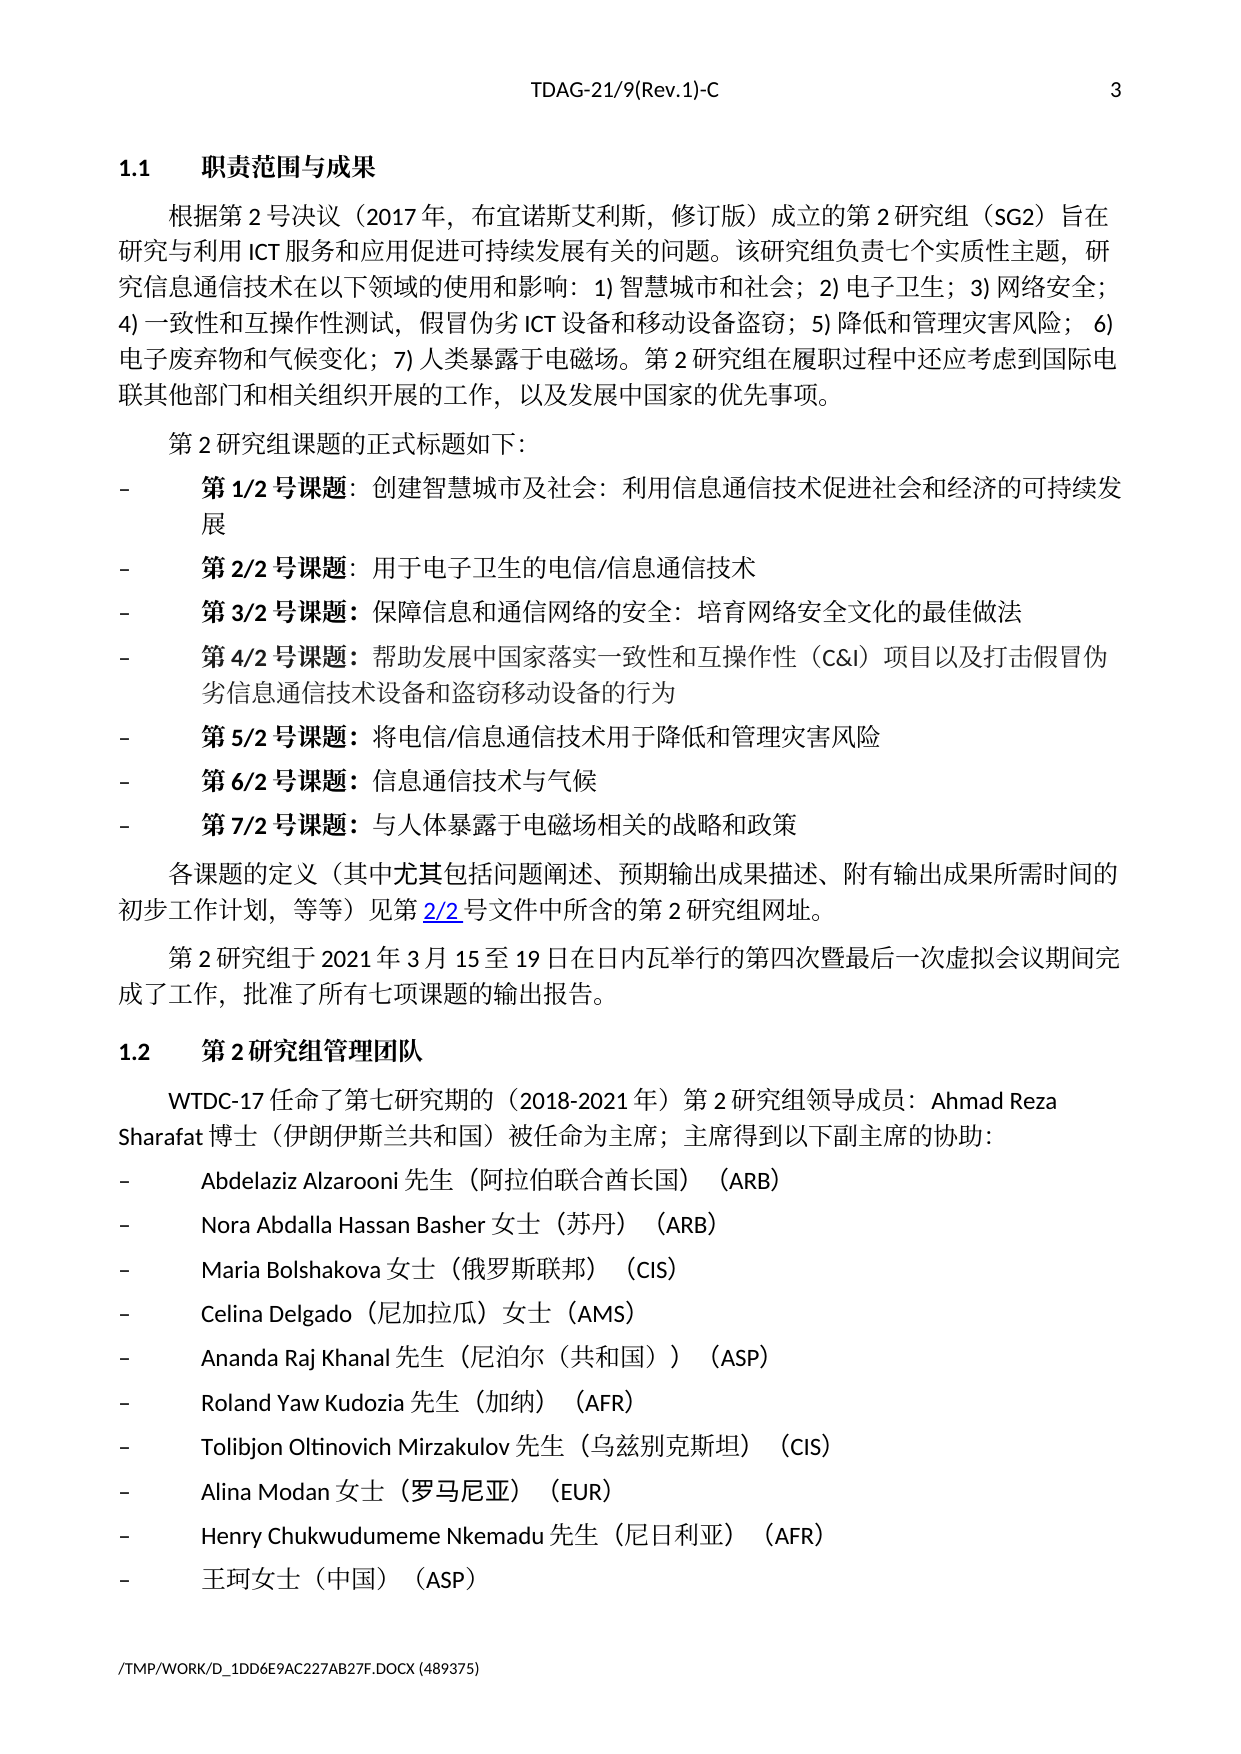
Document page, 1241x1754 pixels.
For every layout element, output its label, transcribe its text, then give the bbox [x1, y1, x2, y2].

text – 第2/2号课题：用于电子卫生的电信/信息通信技术 [118, 549, 1122, 585]
subtitle 1.2 第2研究组管理团队 [118, 1032, 1122, 1068]
text – 第4/2号课题：帮助发展中国家落实一致性和互操作性（C&I）项目以及打击假冒伪劣信息通信技术设备和盗窃移动设备的行为 [118, 637, 1122, 709]
text – 第3/2号课题：保障信息和通信网络的安全：培育网络安全文化的最佳做法 [118, 593, 1122, 629]
text – 第6/2号课题：信息通信技术与气候 [118, 762, 1122, 798]
text – Maria Bolshakova女士（俄罗斯联邦）（CIS） [118, 1249, 1122, 1285]
text – Ananda Raj Khanal先生（尼泊尔（共和国））（ASP） [118, 1338, 1122, 1374]
text 各课题的定义（其中尤其包括问题阐述、预期输出成果描述、附有输出成果所需时间的初步工作计划，等等）见第2/2号文件中所含的第2研究组网址。 [118, 854, 1122, 927]
text – Abdelaziz Alzarooni先生（阿拉伯联合酋长国）（ARB） [118, 1161, 1122, 1197]
text – Nora Abdalla Hassan Basher女士（苏丹）（ARB） [118, 1205, 1122, 1241]
subtitle 1.1 职责范围与成果 [118, 148, 1122, 184]
text 根据第2号决议（2017年，布宜诺斯艾利斯，修订版）成立的第2研究组（SG2）旨在研究与利用ICT服务和应用促进可持续发展有关的问题。该研究组负责七个实质性主题，研究信息通信技术在以下领域的使用和影响：1) 智慧城市和社会；2) 电子卫生；3) 网络安全；4) 一致性和互操作性测试，假冒伪劣ICT设备和移动设备盗窃；5) 降低和管理灾害风险； 6) 电子废弃物和气候变化；7) 人类暴露于电磁场。第2研究组在履职过程中还应考虑到国际电联其他部门和相关组织开展的工作，以及发展中国家的优先事项。 [118, 196, 1122, 412]
text – 王珂女士（中国）（ASP） [118, 1560, 1122, 1596]
text WTDC-17任命了第七研究期的（2018-2021年）第2研究组领导成员：Ahmad Reza Sharafat博士（伊朗伊斯兰共和国）被任命为主席；主席得到以下副主席的协助： [118, 1080, 1122, 1152]
text – Alina Modan女士（罗马尼亚）（EUR） [118, 1471, 1122, 1507]
text – 第7/2号课题：与人体暴露于电磁场相关的战略和政策 [118, 806, 1122, 842]
text – Roland Yaw Kudozia先生（加纳）（AFR） [118, 1382, 1122, 1418]
text 第2研究组课题的正式标题如下： [118, 424, 1122, 460]
text – Tolibjon Oltinovich Mirzakulov先生（乌兹别克斯坦）（CIS） [118, 1427, 1122, 1463]
text – Celina Delgado（尼加拉瓜）女士（AMS） [118, 1294, 1122, 1330]
text 第2研究组于2021年3月15至19日在日内瓦举行的第四次暨最后一次虚拟会议期间完成了工作，批准了所有七项课题的输出报告。 [118, 939, 1122, 1011]
text – 第5/2号课题：将电信/信息通信技术用于降低和管理灾害风险 [118, 717, 1122, 753]
text – 第1/2号课题：创建智慧城市及社会：利用信息通信技术促进社会和经济的可持续发展 [118, 468, 1122, 540]
text – Henry Chukwudumeme Nkemadu先生（尼日利亚）（AFR） [118, 1516, 1122, 1552]
